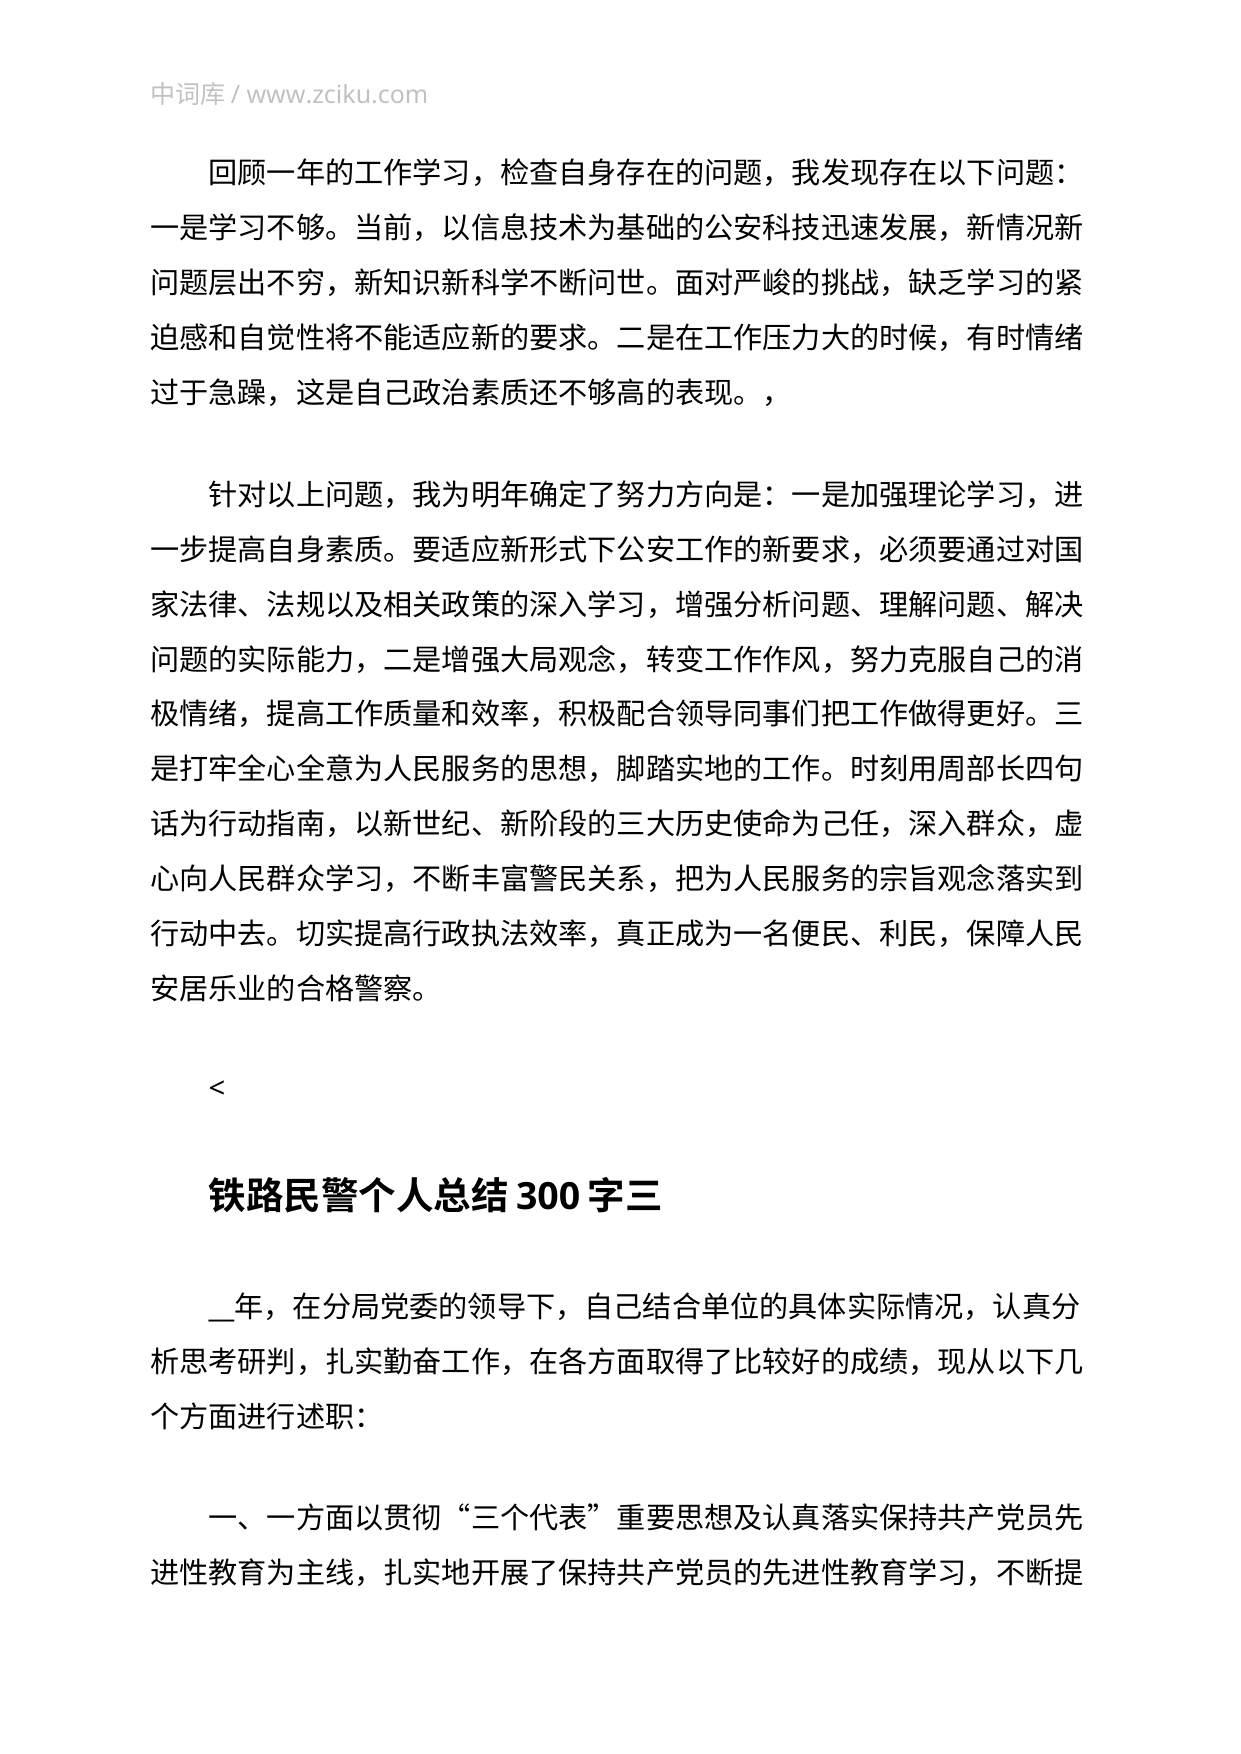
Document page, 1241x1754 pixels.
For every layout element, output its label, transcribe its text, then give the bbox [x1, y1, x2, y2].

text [150, 1495, 1090, 1592]
text 针对以上问题，我为明年确定了努力方向是：一是加强理论学习，进一步提高自身素质。要适应新形式下公安工作的新要求，必须要通过对国家法律、法规以及相关政策的深入学习，增强分析问题、理解问题、解决问题的实际能力，二是增强大局观念，转变工作作风，努力克服自己的消极情绪，提高工作质量和效率，积极配合领导同事们把工作做得更好。三是打牢全心全意为人民服务的思想，脚踏实地的工作。时刻用周部长四句话为行动指南，以新世纪、新阶段的三大历史使命为己任，深入群众，虚心向人民群众学习，不断丰富警民关系，把为人民服务的宗旨观念落实到行动中去。切实提高行政执法效率，真正成为一名便民、利民，保障人民安居乐业的合格警察。 [150, 471, 1090, 1008]
text __年，在分局党委的领导下，自己结合单位的具体实际情况，认真分析思考研判，扎实勤奋工作，在各方面取得了比较好的成绩，现从以下几个方面进行述职： [150, 1283, 1090, 1435]
text < [150, 1067, 1090, 1107]
text 回顾一年的工作学习，检查自身存在的问题，我发现存在以下问题：一是学习不够。当前，以信息技术为基础的公安科技迅速发展，新情况新问题层出不穷，新知识新科学不断问世。面对严峻的挑战，缺乏学习的紧迫感和自觉性将不能适应新的要求。二是在工作压力大的时候，有时情绪过于急躁，这是自己政治素质还不够高的表现。， [150, 150, 1090, 412]
text 铁路民警个人总结300字三 [150, 1166, 1090, 1220]
